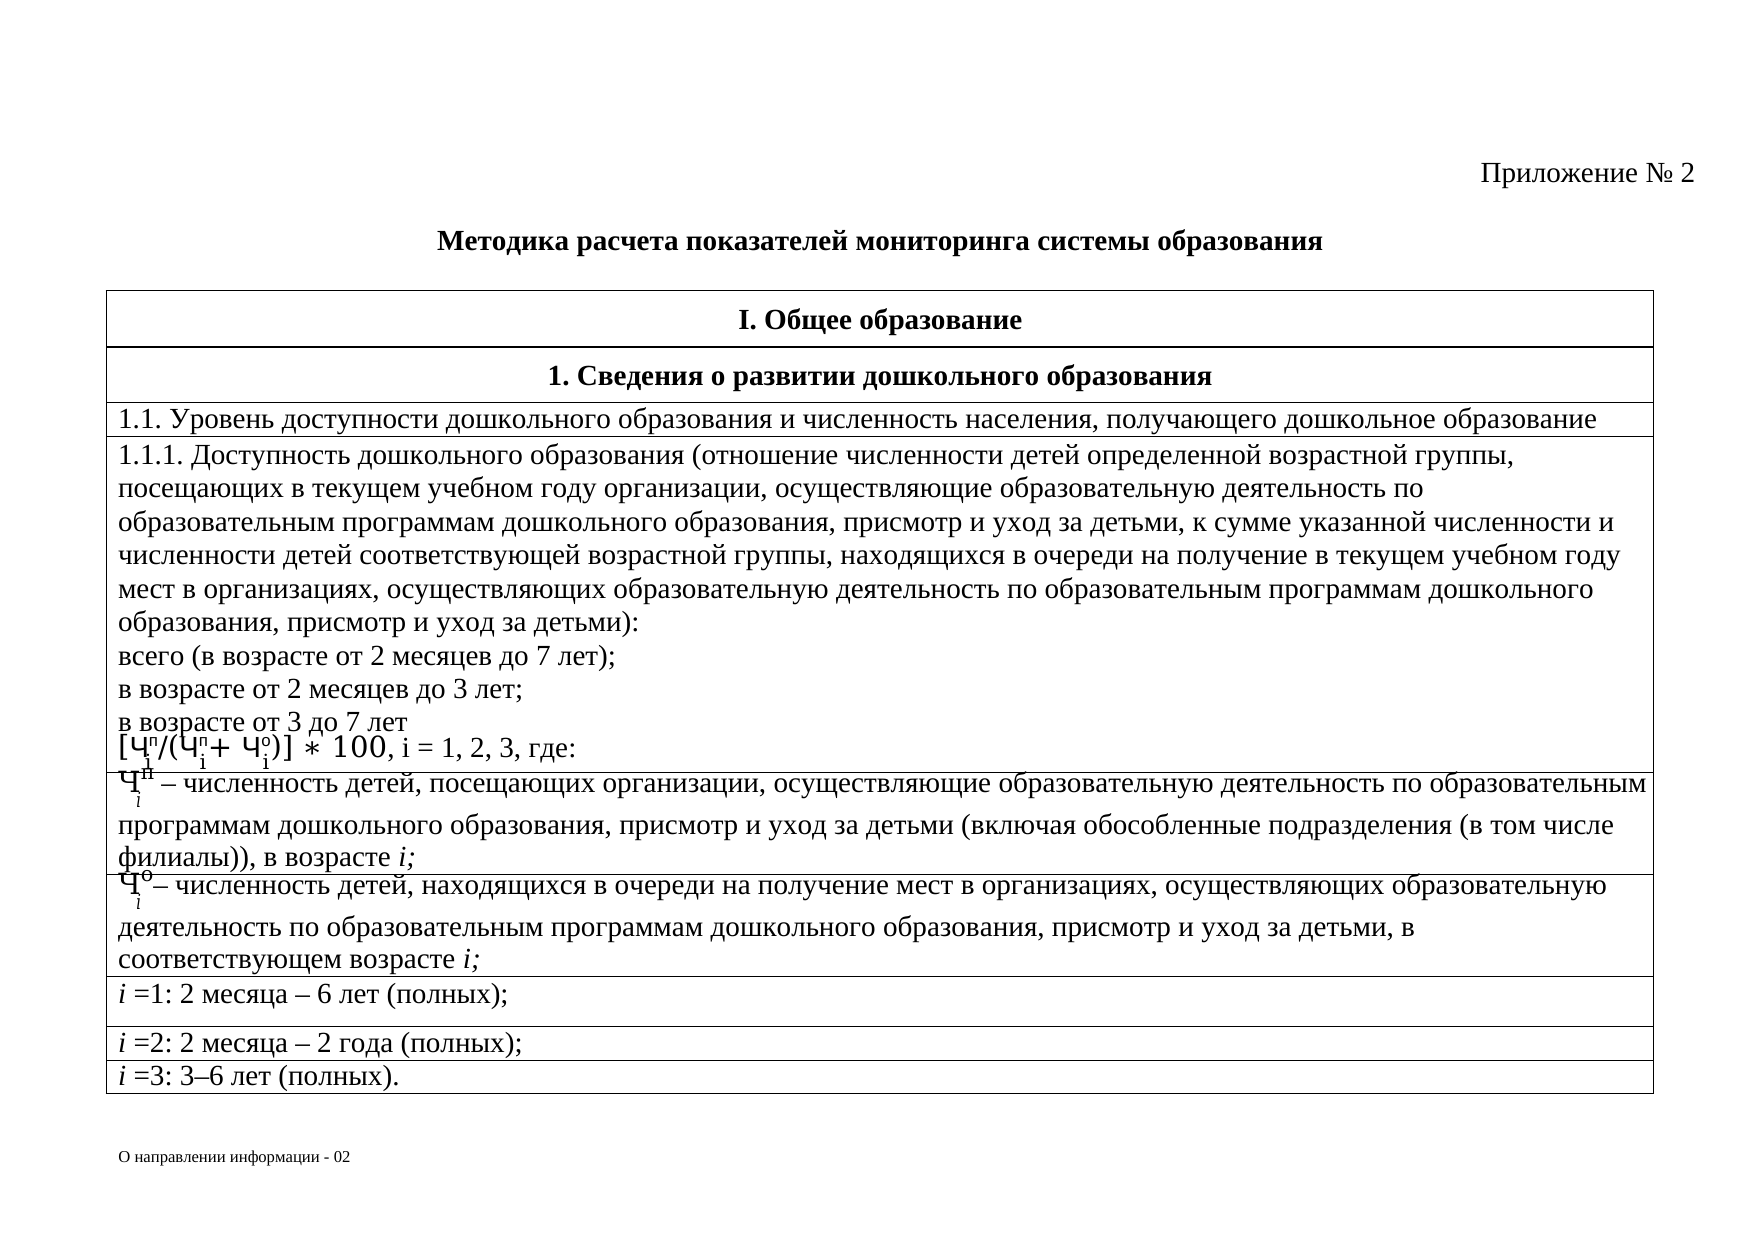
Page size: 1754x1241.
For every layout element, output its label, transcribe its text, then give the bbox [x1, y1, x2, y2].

table_cell i =2: 2 месяца – 2 года (полных); [107, 1027, 1653, 1059]
table_cell 1. Сведения о развитии дошкольного образования [107, 348, 1653, 402]
table_cell Чп – численность детей, посещающих организации, осуществляющие образовательную деятельность по образовательным 𝑖 программам дошкольного образования, присмотр и уход за детьми (включая обособленные подразделения (в том числе филиалы)), в возрасте i; [107, 773, 1653, 874]
table_cell i =3: 3–6 лет (полных). [107, 1061, 1653, 1093]
table_cell 1.1.1. Доступность дошкольного образования (отношение численности детей определенной возрастной группы, посещающих в текущем учебном году организации, осуществляющие образовательную деятельность по образовательным программам дошкольного образования, присмотр и уход за детьми, к сумме указанной численности и численности детей соответствующей возрастной группы, находящихся в очереди на получение в текущем учебном году мест в организациях, осуществляющих образовательную деятельность по образовательным программам дошкольного образования, присмотр и уход за детьми): всего (в возрасте от 2 месяцев до 7 лет); в возрасте от 2 месяцев до 3 лет; в возрасте от 3 до 7 лет [Чп/(Чп+ Чо)] ∗ 100, i = 1, 2, 3, где: i i i [107, 437, 1653, 772]
subtitle Методика расчета показателей мониторинга системы образования [437, 223, 1706, 257]
table_header I. Общее образование [107, 291, 1653, 346]
table_cell i =1: 2 месяца – 6 лет (полных); [107, 977, 1653, 1026]
table_cell 1.1. Уровень доступности дошкольного образования и численность населения, получающего дошкольное образование [107, 403, 1653, 436]
text Приложение № 2 [96, 155, 1695, 189]
table_cell Чо– численность детей, находящихся в очереди на получение мест в организациях, осуществляющих образовательную 𝑖 деятельность по образовательным программам дошкольного образования, присмотр и уход за детьми, в соответствующем возрасте i; [107, 875, 1653, 976]
